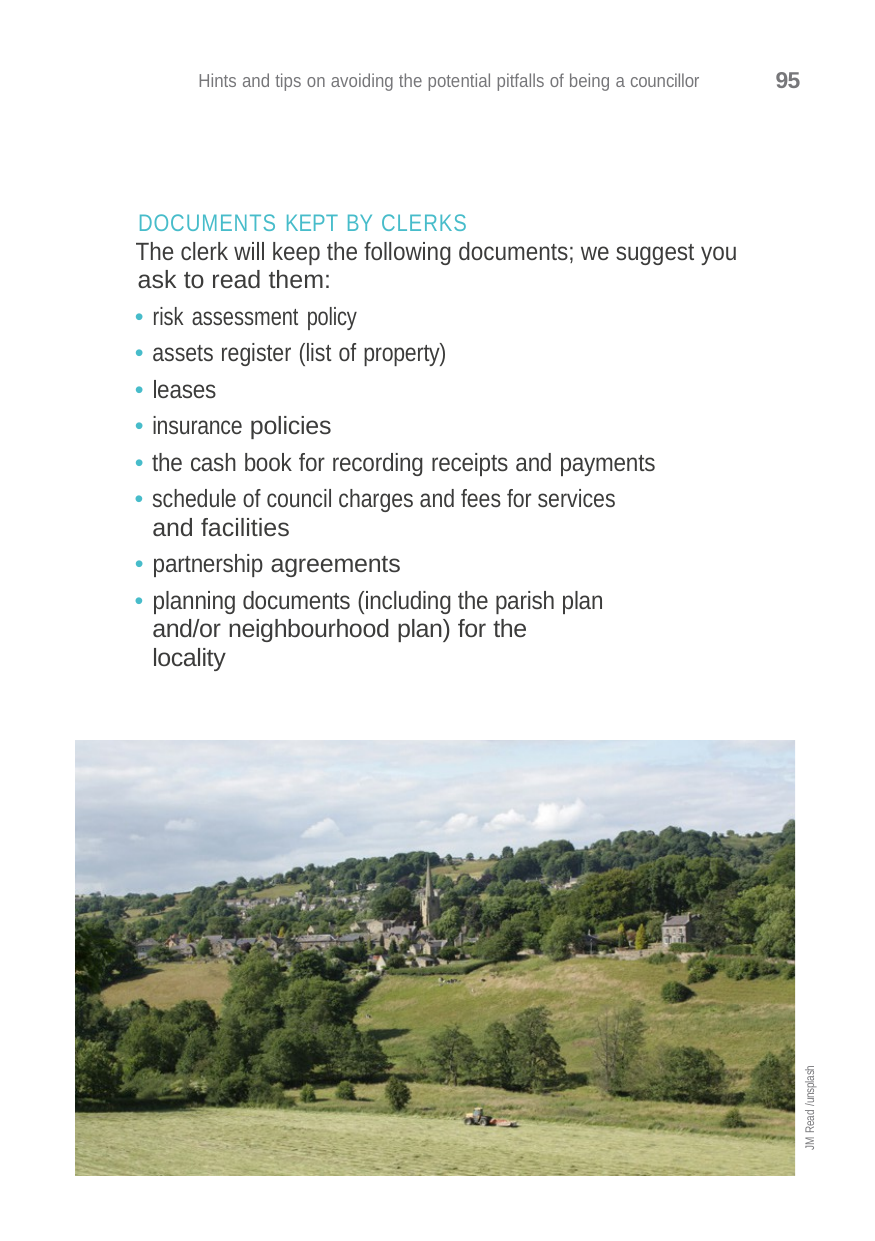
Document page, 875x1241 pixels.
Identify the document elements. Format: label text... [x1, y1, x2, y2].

list schedule of council charges and fees for services and facilities [134, 484, 630, 542]
list insurance policies [134, 411, 809, 440]
list the cash book for recording receipts and payments [134, 448, 809, 476]
list assets register (list of property) [134, 338, 809, 367]
text The clerk will keep the following documents; we suggest you ask to read them: [135, 237, 741, 294]
text DOCUMENTS KEPT BY CLERKS [138, 208, 809, 236]
list planning documents (including the parish plan and/or neighbourhood plan) for the locality [134, 586, 604, 672]
list partnership agreements [134, 549, 809, 578]
picture [75, 740, 796, 1176]
list risk assessment policy [134, 302, 809, 331]
list leases [134, 375, 809, 403]
